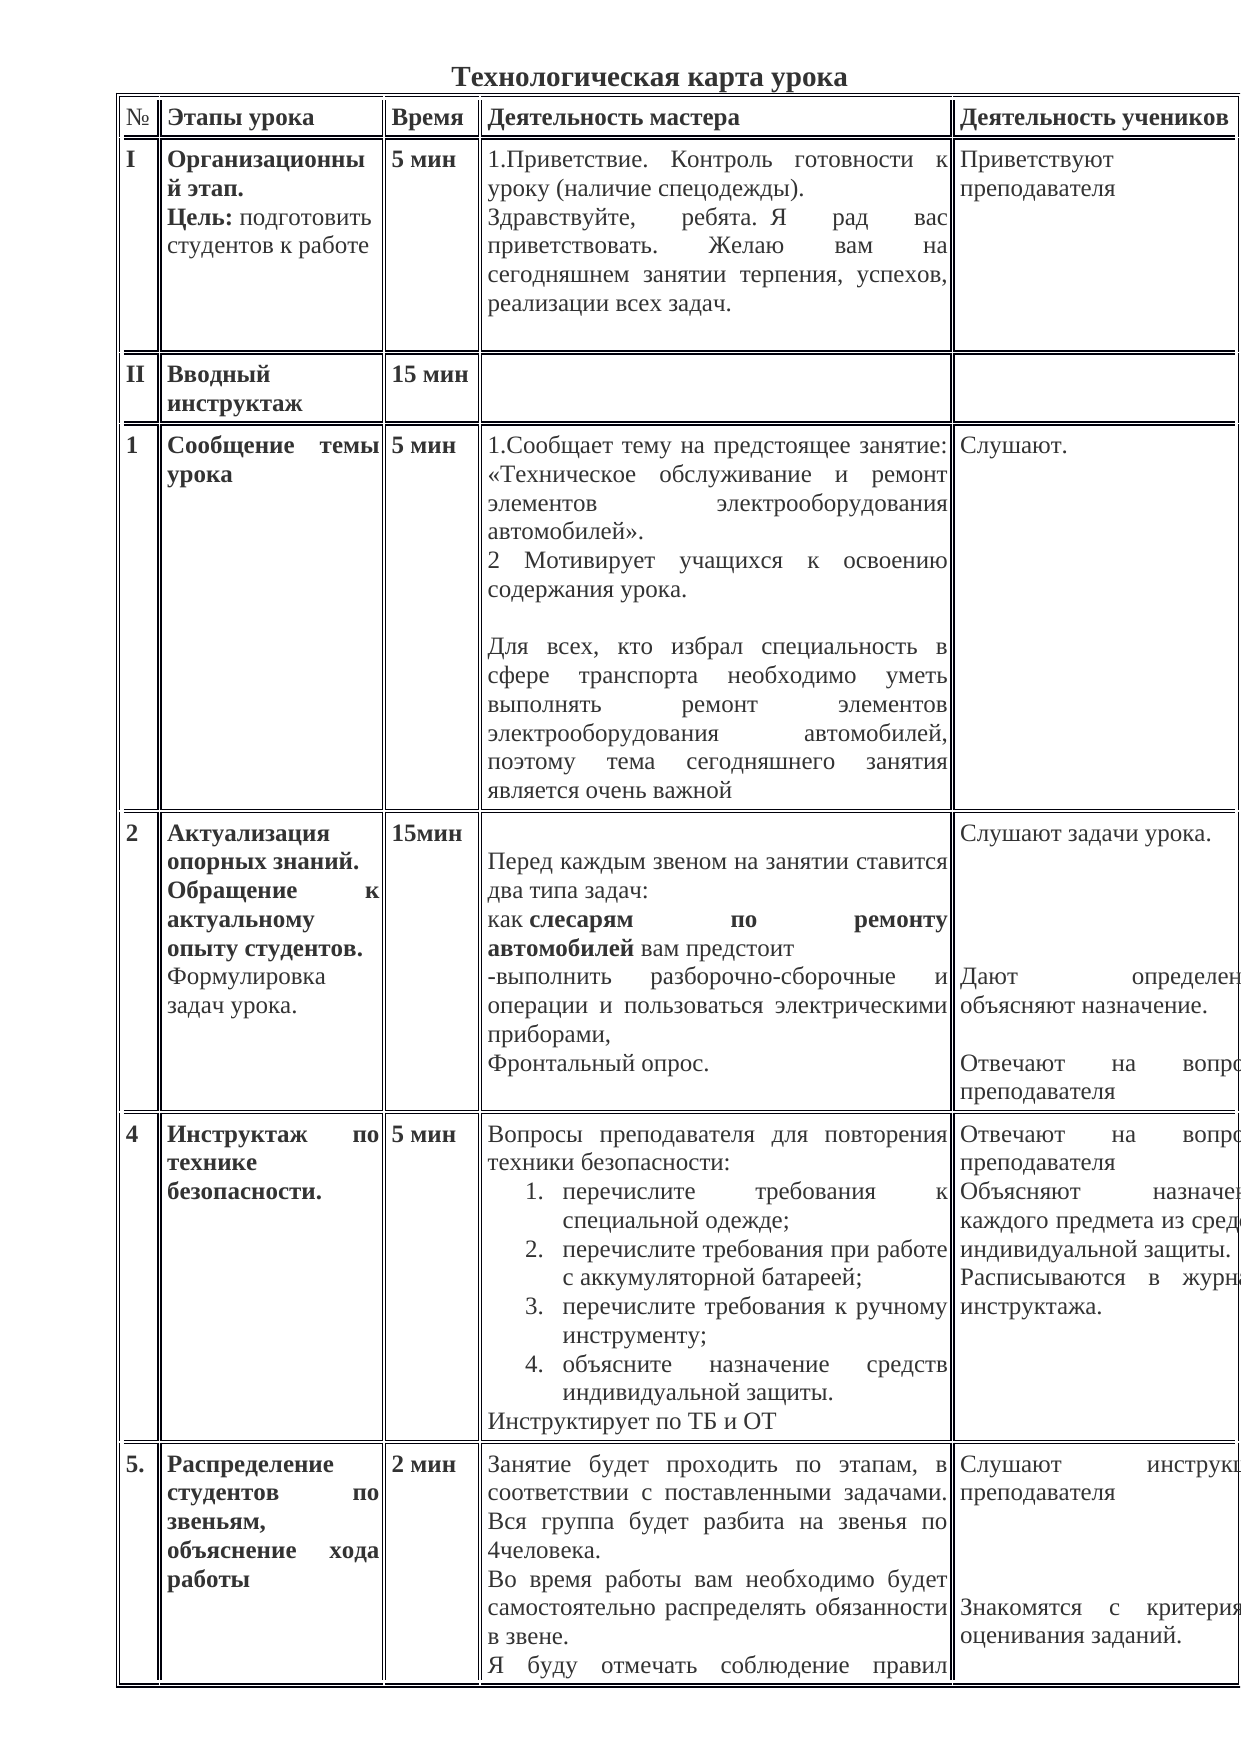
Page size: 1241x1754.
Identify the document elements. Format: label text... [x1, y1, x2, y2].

table_header Этапы урока [159, 94, 384, 135]
table_cell [482, 355, 950, 421]
table_cell 15 мин [386, 355, 478, 421]
table_cell Вопросы преподавателя для повторения техники безопасности: перечислите требования к специальной одежде; перечислите требования при работе с аккумуляторной батареей; перечислите требования к ручному инструменту; объясните назначение средств индивидуальной защиты. Инструктирует по ТБ и ОТ [482, 1114, 950, 1439]
table_cell II [118, 350, 159, 421]
text Технологическая карта урока [118, 59, 1181, 93]
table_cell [159, 1440, 384, 1683]
table_cell Приветствуют преподавателя [953, 135, 1240, 350]
table_header № [120, 97, 159, 135]
table_cell Сообщение темы урока [162, 426, 382, 808]
table_cell 1 [118, 421, 159, 808]
table_cell Слушают задачи урока. Дают определения, объясняют назначение. Отвечают на вопросы преподавателя [953, 809, 1240, 1109]
table_cell Слушают. [953, 421, 1240, 808]
table_cell I [118, 135, 159, 350]
table_cell 5 мин [386, 1114, 478, 1439]
table_cell Актуализация опорных знаний. Обращение к актуальному опыту студентов. Формулировка задач урока. [162, 813, 382, 1109]
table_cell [953, 1440, 1240, 1683]
table_cell 5. [118, 1440, 159, 1683]
table_header Деятельность учеников [953, 97, 1238, 135]
table_cell 2 мин [384, 1440, 480, 1683]
table_cell 1.Сообщает тему на предстоящее занятие: «Техническое обслуживание и ремонт элементов электрооборудования автомобилей». 2 Мотивирует учащихся к освоению содержания урока. Для всех, кто избрал специальность в сфере транспорта необходимо уметь выполнять ремонт элементов электрооборудования автомобилей, поэтому тема сегодняшнего занятия является очень важной [482, 426, 950, 808]
table_cell 15мин [386, 813, 478, 1109]
table_cell Перед каждым звеном на занятии ставится два типа задач: как слесарям по ремонту автомобилей вам предстоит -выполнить разборочно-сборочные и операции и пользоваться электрическими приборами, Фронтальный опрос. [482, 813, 950, 1109]
table_cell 5 мин [386, 140, 478, 350]
table_header Время [384, 94, 480, 135]
table_cell Отвечают на вопросы преподавателя Объясняют назначение каждого предмета из средств индивидуальной защиты. Расписываются в журнале инструктажа. [953, 1110, 1240, 1439]
table_header Деятельность мастера [480, 97, 952, 135]
table_cell [953, 350, 1240, 421]
table_cell Вводный инструктаж [162, 355, 382, 421]
table_cell 5 мин [386, 426, 478, 808]
table_cell Инструктаж по технике безопасности. [162, 1114, 382, 1439]
table_cell 2 [118, 809, 159, 1109]
table_cell Организационный этап. Цель: подготовить студентов к работе [162, 140, 382, 350]
table_cell 4 [118, 1110, 159, 1439]
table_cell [480, 1444, 952, 1683]
table_cell 1.Приветствие. Контроль готовности к уроку (наличие спецодежды). Здравствуйте, ребята. Я рад вас приветствовать. Желаю вам на сегодняшнем занятии терпения, успехов, реализации всех задач. [482, 140, 950, 350]
